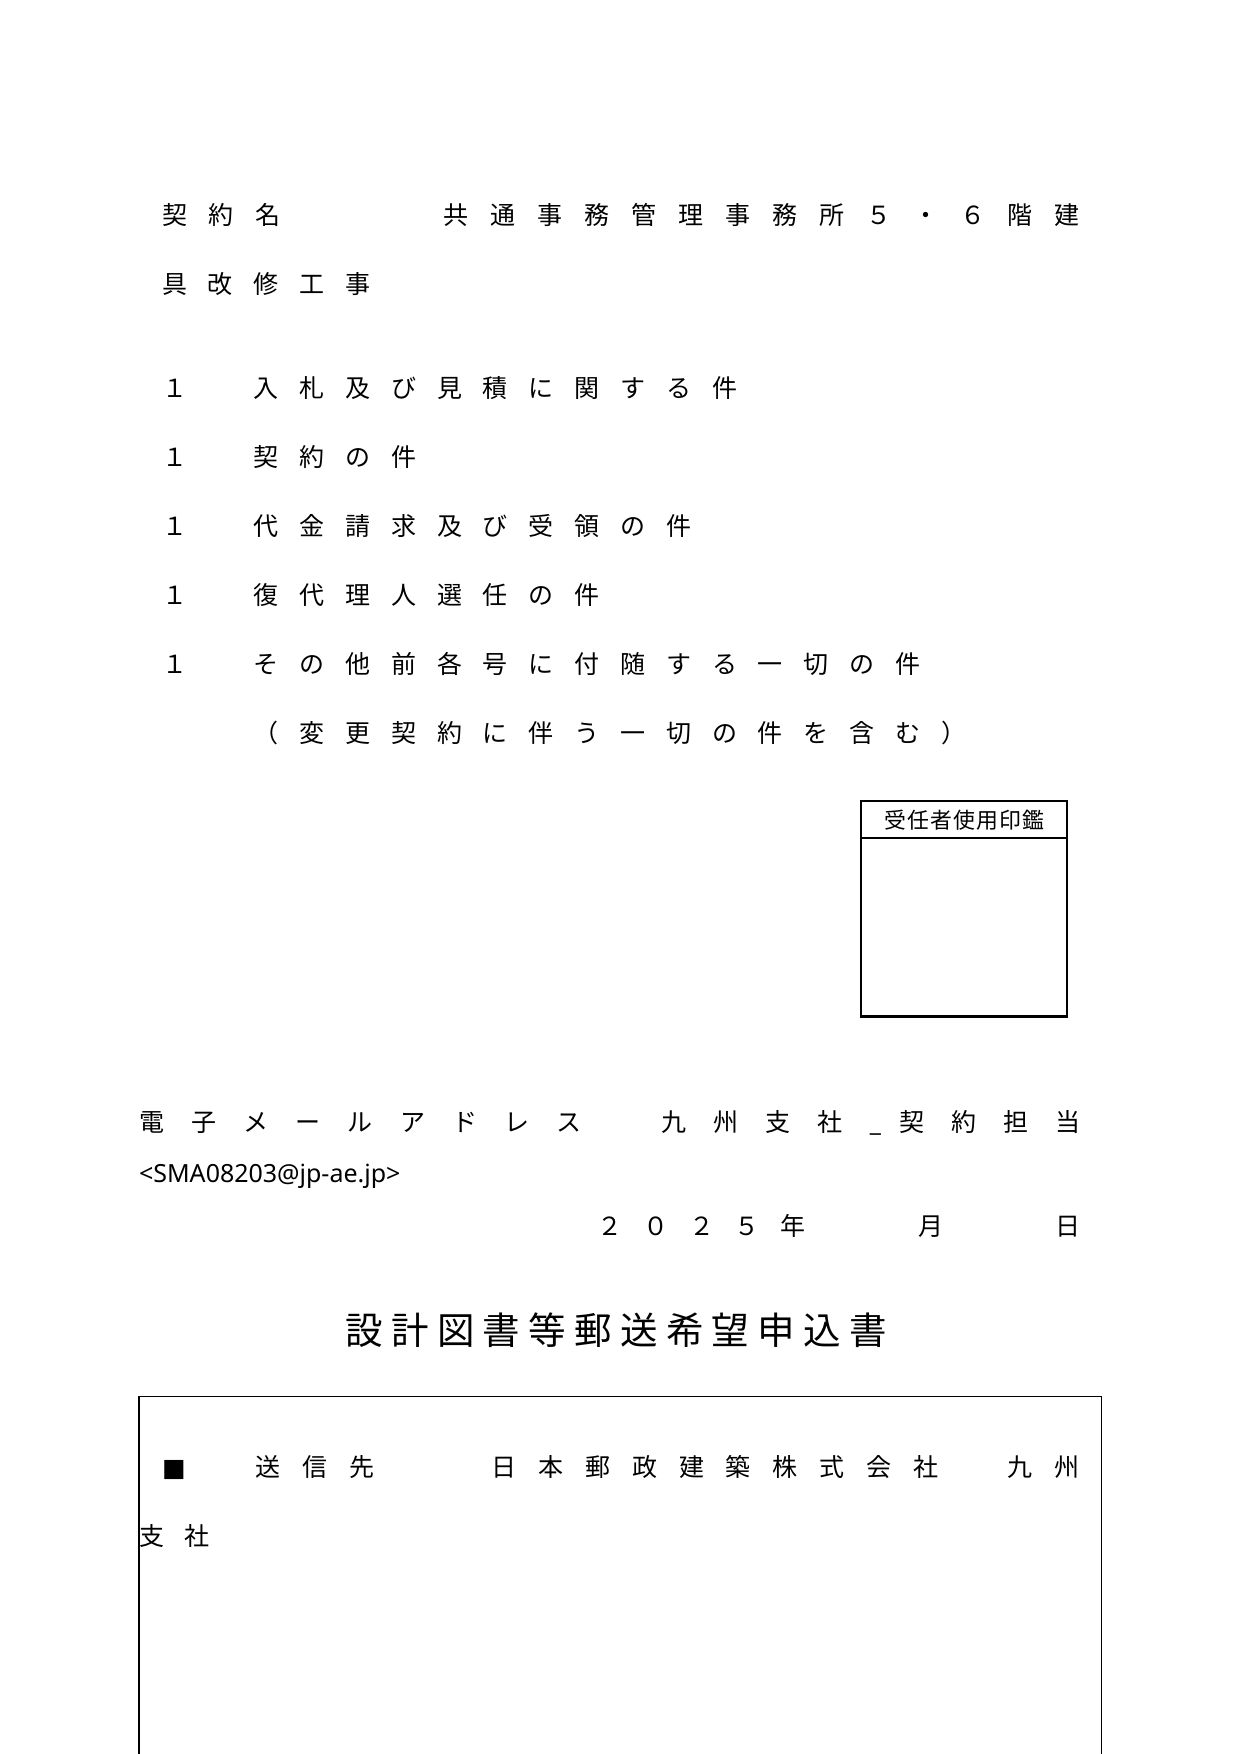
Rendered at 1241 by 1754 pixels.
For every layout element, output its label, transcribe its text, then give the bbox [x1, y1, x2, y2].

text 電子メールアドレス 九州支社_契約担当 <SMA08203@jp-ae.jp> [139, 1086, 1101, 1190]
text １ 代金請求及び受領の件 [139, 490, 1101, 559]
text １ 契約の件 [139, 421, 1101, 490]
text ２０２５年 月 日 [139, 1190, 1101, 1259]
text １ その他前各号に付随する一切の件 [139, 628, 1101, 697]
table_cell [862, 839, 1066, 1015]
text （変更契約に伴う一切の件を含む） [139, 697, 1101, 766]
table_header 受任者使用印鑑 [862, 802, 1066, 837]
text １ 復代理人選任の件 [139, 559, 1101, 628]
text ■ 送信先 日本郵政建築株式会社 九州支社 [140, 1431, 1101, 1569]
text 契約名 共通事務管理事務所５・６階建具改修工事 [161, 179, 1101, 317]
text 設計図書等郵送希望申込書 [139, 1293, 1101, 1362]
text １ 入札及び見積に関する件 [139, 352, 1101, 421]
